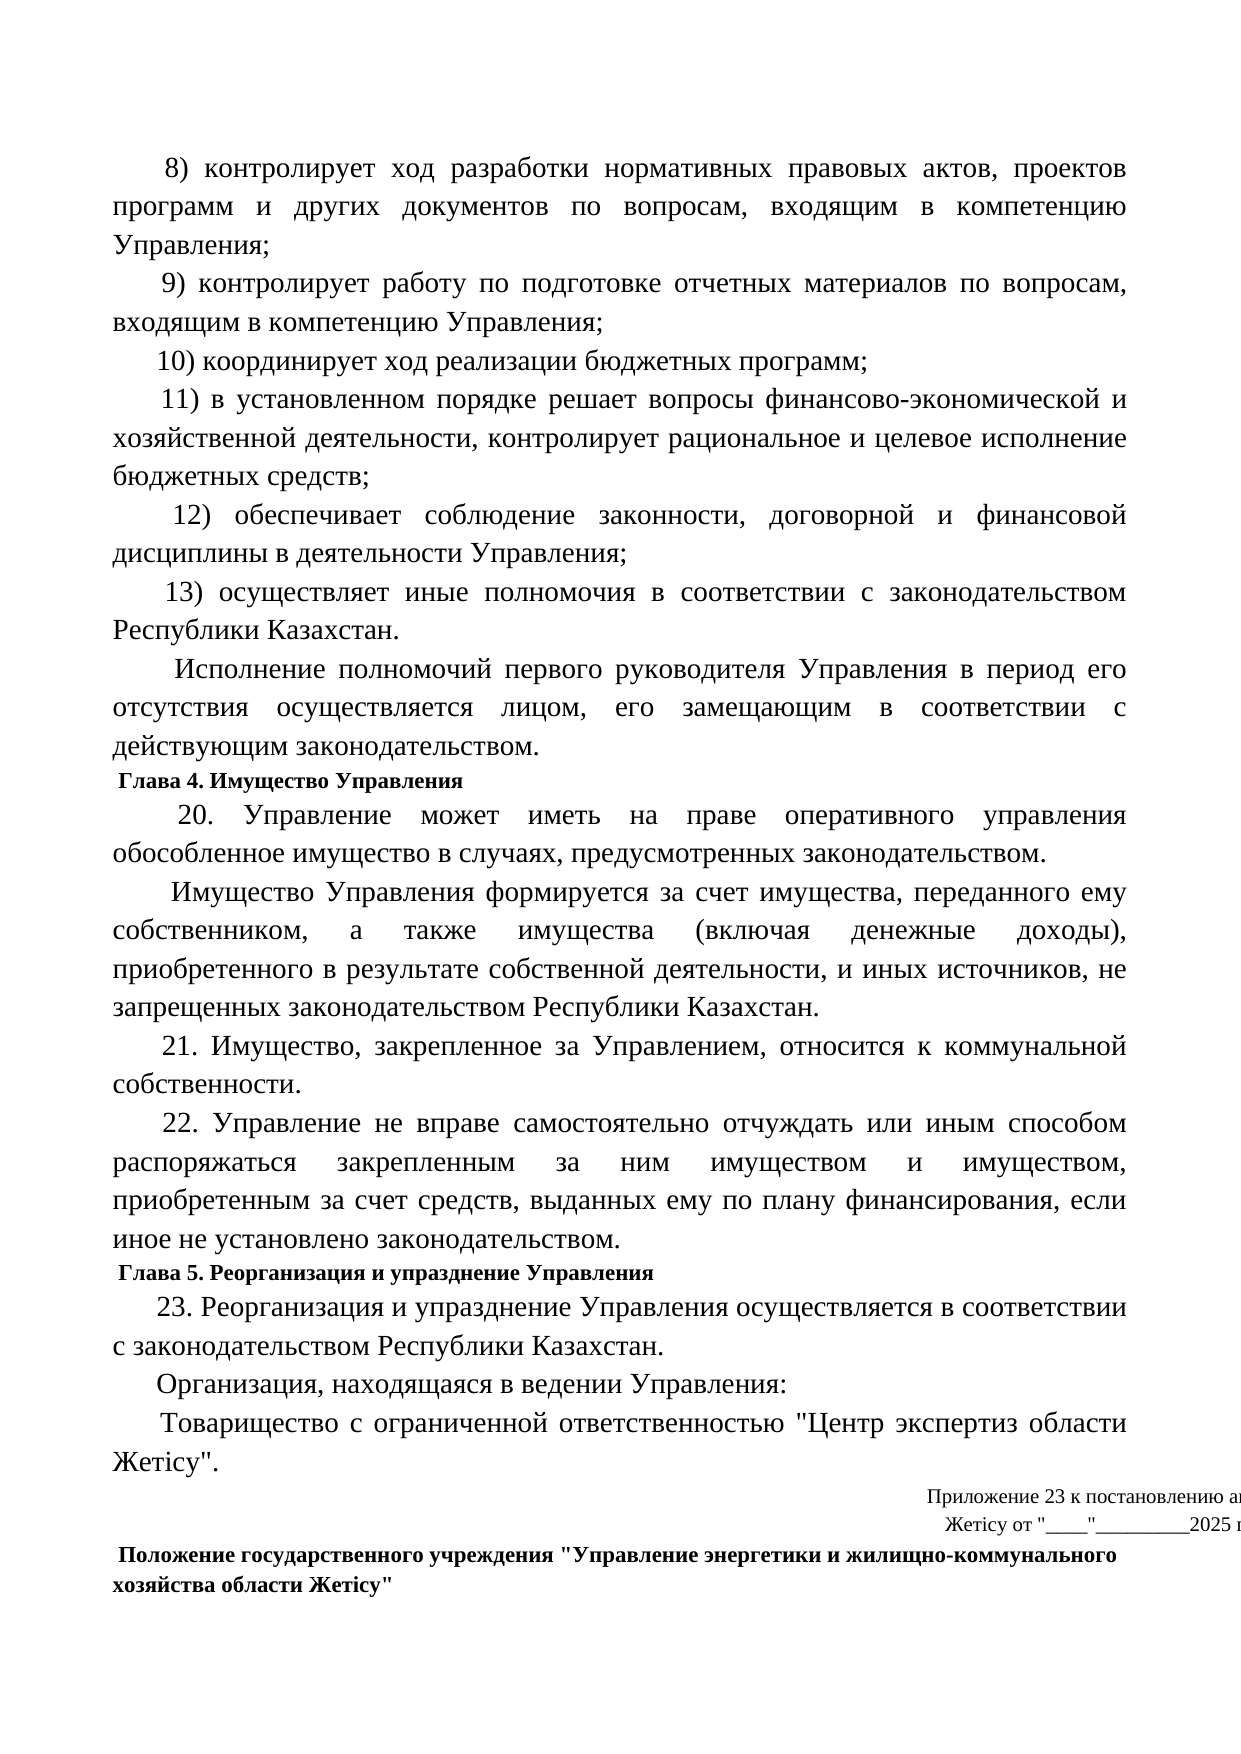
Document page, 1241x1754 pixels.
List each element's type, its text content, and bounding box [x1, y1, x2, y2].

text Исполнение полномочий первого руководителя Управления в период его отсутствия осуществляется лицом, его замещающим в соответствии с действующим законодательством. [112, 651, 1128, 762]
text Имущество Управления формируется за счет имущества, переданного ему собственником, а также имущества (включая денежные доходы), приобретенного в результате собственной деятельности, и иных источников, не запрещенных законодательством Республики Казахстан. [112, 874, 1128, 1023]
text 23. Реорганизация и упразднение Управления осуществляется в соответствии с законодательством Республики Казахстан. [112, 1289, 1128, 1362]
text 13) осуществляет иные полномочия в соответствии с законодательством Республики Казахстан. [112, 574, 1128, 646]
text Организация, находящаяся в ведении Управления: [112, 1367, 1128, 1400]
text 12) обеспечивает соблюдение законности, договорной и финансовой дисциплины в деятельности Управления; [112, 497, 1128, 569]
text 11) в установленном порядке решает вопросы финансово-экономической и хозяйственной деятельности, контролирует рациональное и целевое исполнение бюджетных средств; [112, 381, 1128, 492]
text 8) контролирует ход разработки нормативных правовых актов, проектов программ и других документов по вопросам, входящим в компетенцию Управления; [112, 150, 1128, 261]
text 21. Имущество, закрепленное за Управлением, относится к коммунальной собственности. [112, 1028, 1128, 1100]
text 10) координирует ход реализации бюджетных программ; [112, 343, 1128, 376]
text Глава 5. Реорганизация и упразднение Управления [112, 1259, 1128, 1286]
text Положение государственного учреждения "Управление энергетики и жилищно-коммунального хозяйства области Жетісу" [112, 1541, 1128, 1597]
text 22. Управление не вправе самостоятельно отчуждать или иным способом распоряжаться закрепленным за ним имуществом и имуществом, приобретенным за счет средств, выданных ему по плану финансирования, если иное не установлено законодательством. [112, 1105, 1128, 1254]
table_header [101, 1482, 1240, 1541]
text 9) контролирует работу по подготовке отчетных материалов по вопросам, входящим в компетенцию Управления; [112, 266, 1128, 338]
text Глава 4. Имущество Управления [112, 767, 1128, 793]
text 20. Управление может иметь на праве оперативного управления обособленное имущество в случаях, предусмотренных законодательством. [112, 797, 1128, 869]
text Товарищество с ограниченной ответственностью "Центр экспертиз области Жетісу". [112, 1405, 1128, 1477]
